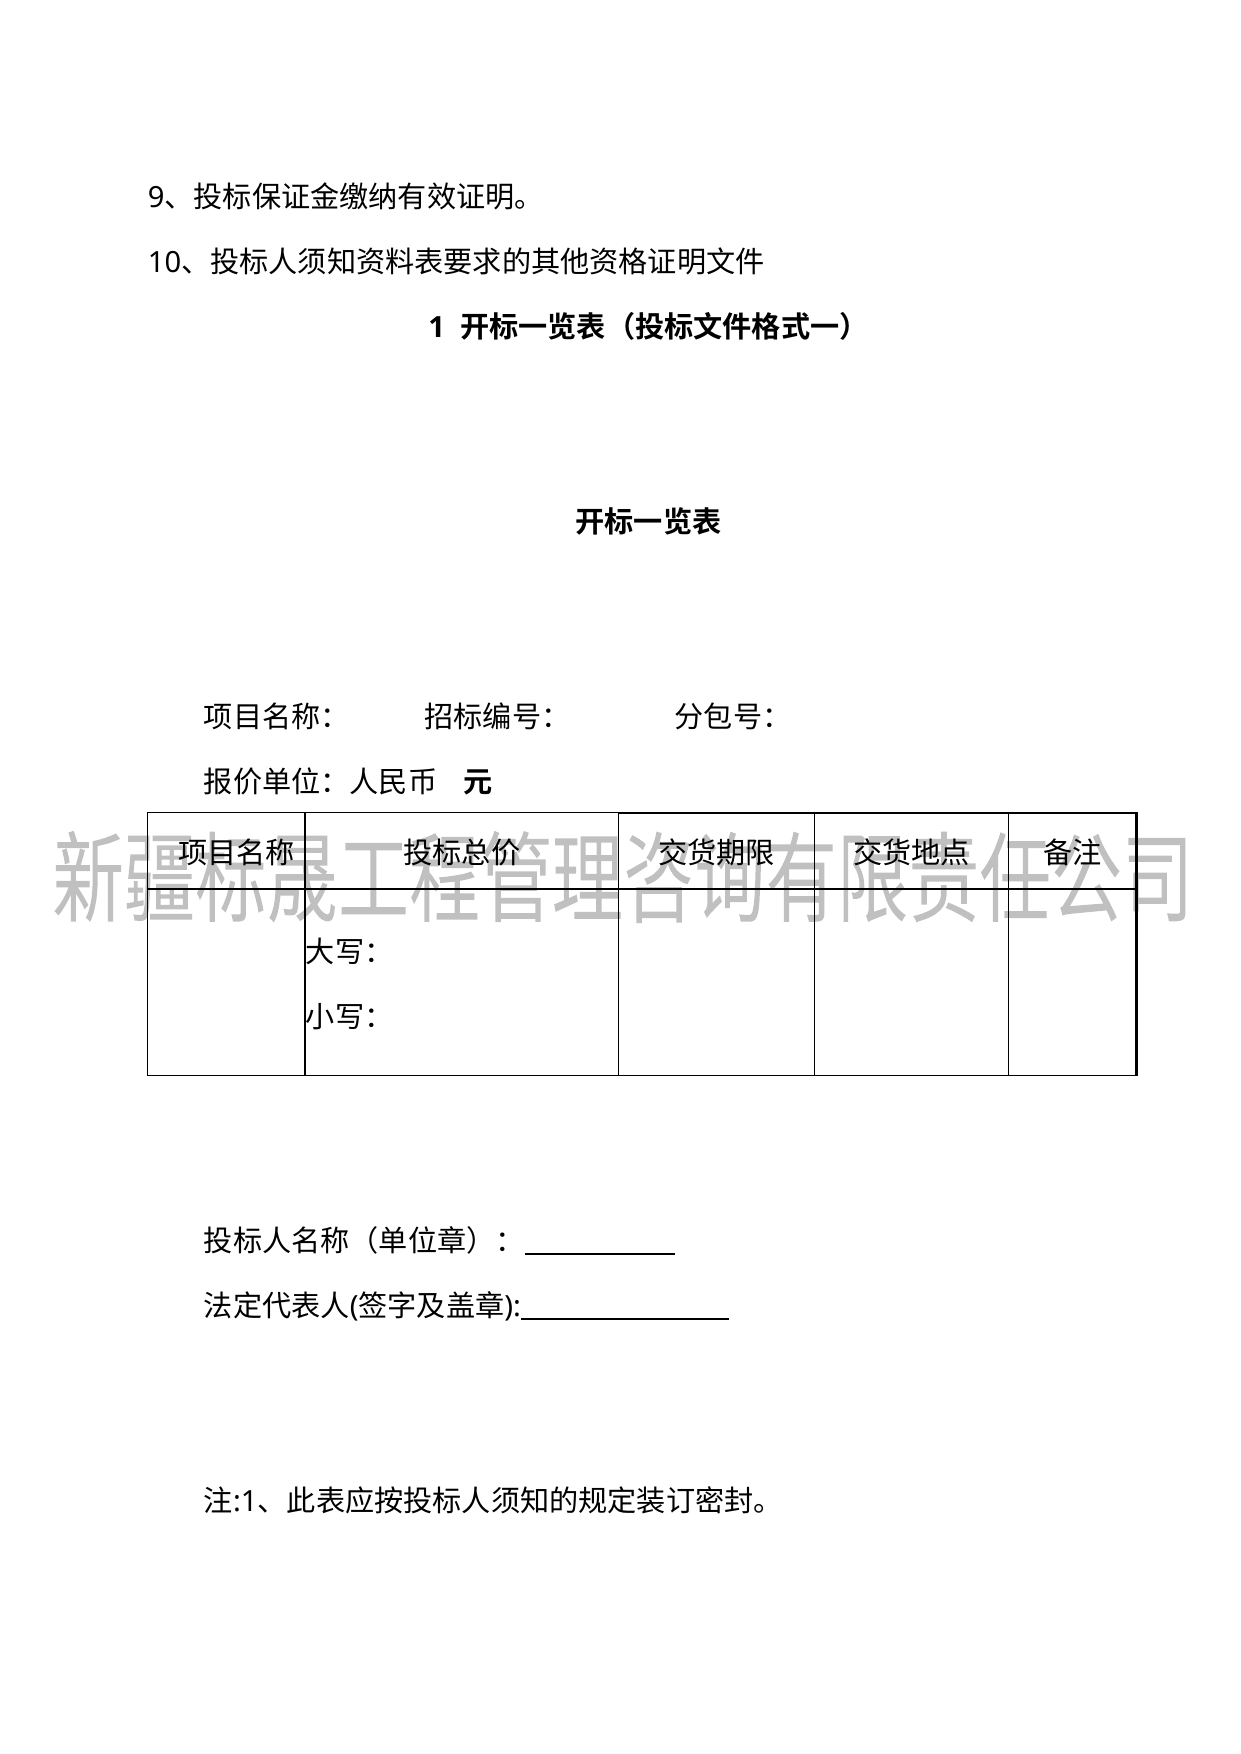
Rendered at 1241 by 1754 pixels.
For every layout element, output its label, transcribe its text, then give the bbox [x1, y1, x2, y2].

table_cell [815, 890, 1008, 1075]
text 注:1、此表应按投标人须知的规定装订密封。 [204, 1466, 1093, 1531]
subtitle 1 开标一览表（投标文件格式一） [204, 292, 1093, 357]
table_cell [148, 890, 304, 1075]
table_header 备注 [1009, 814, 1135, 888]
text 投标人名称（单位章）： [204, 1206, 1093, 1271]
table_cell 大写： 小写： [306, 890, 618, 1075]
table_header 交货期限 [619, 814, 814, 888]
list 投标保证金缴纳有效证明。 [148, 162, 1093, 227]
text 法定代表人(签字及盖章): [204, 1271, 1093, 1336]
text 10、投标人须知资料表要求的其他资格证明文件 [148, 227, 1093, 292]
table_header 交货地点 [815, 814, 1008, 888]
table_cell [1009, 890, 1135, 1075]
table_header 项目名称 [148, 813, 304, 888]
table_header 投标总价 [306, 813, 618, 888]
text 报价单位：人民币 元 [204, 747, 1183, 812]
text 开标一览表 [204, 487, 1093, 617]
table_cell [619, 890, 814, 1075]
text 项目名称： 招标编号： 分包号： [204, 682, 1183, 747]
